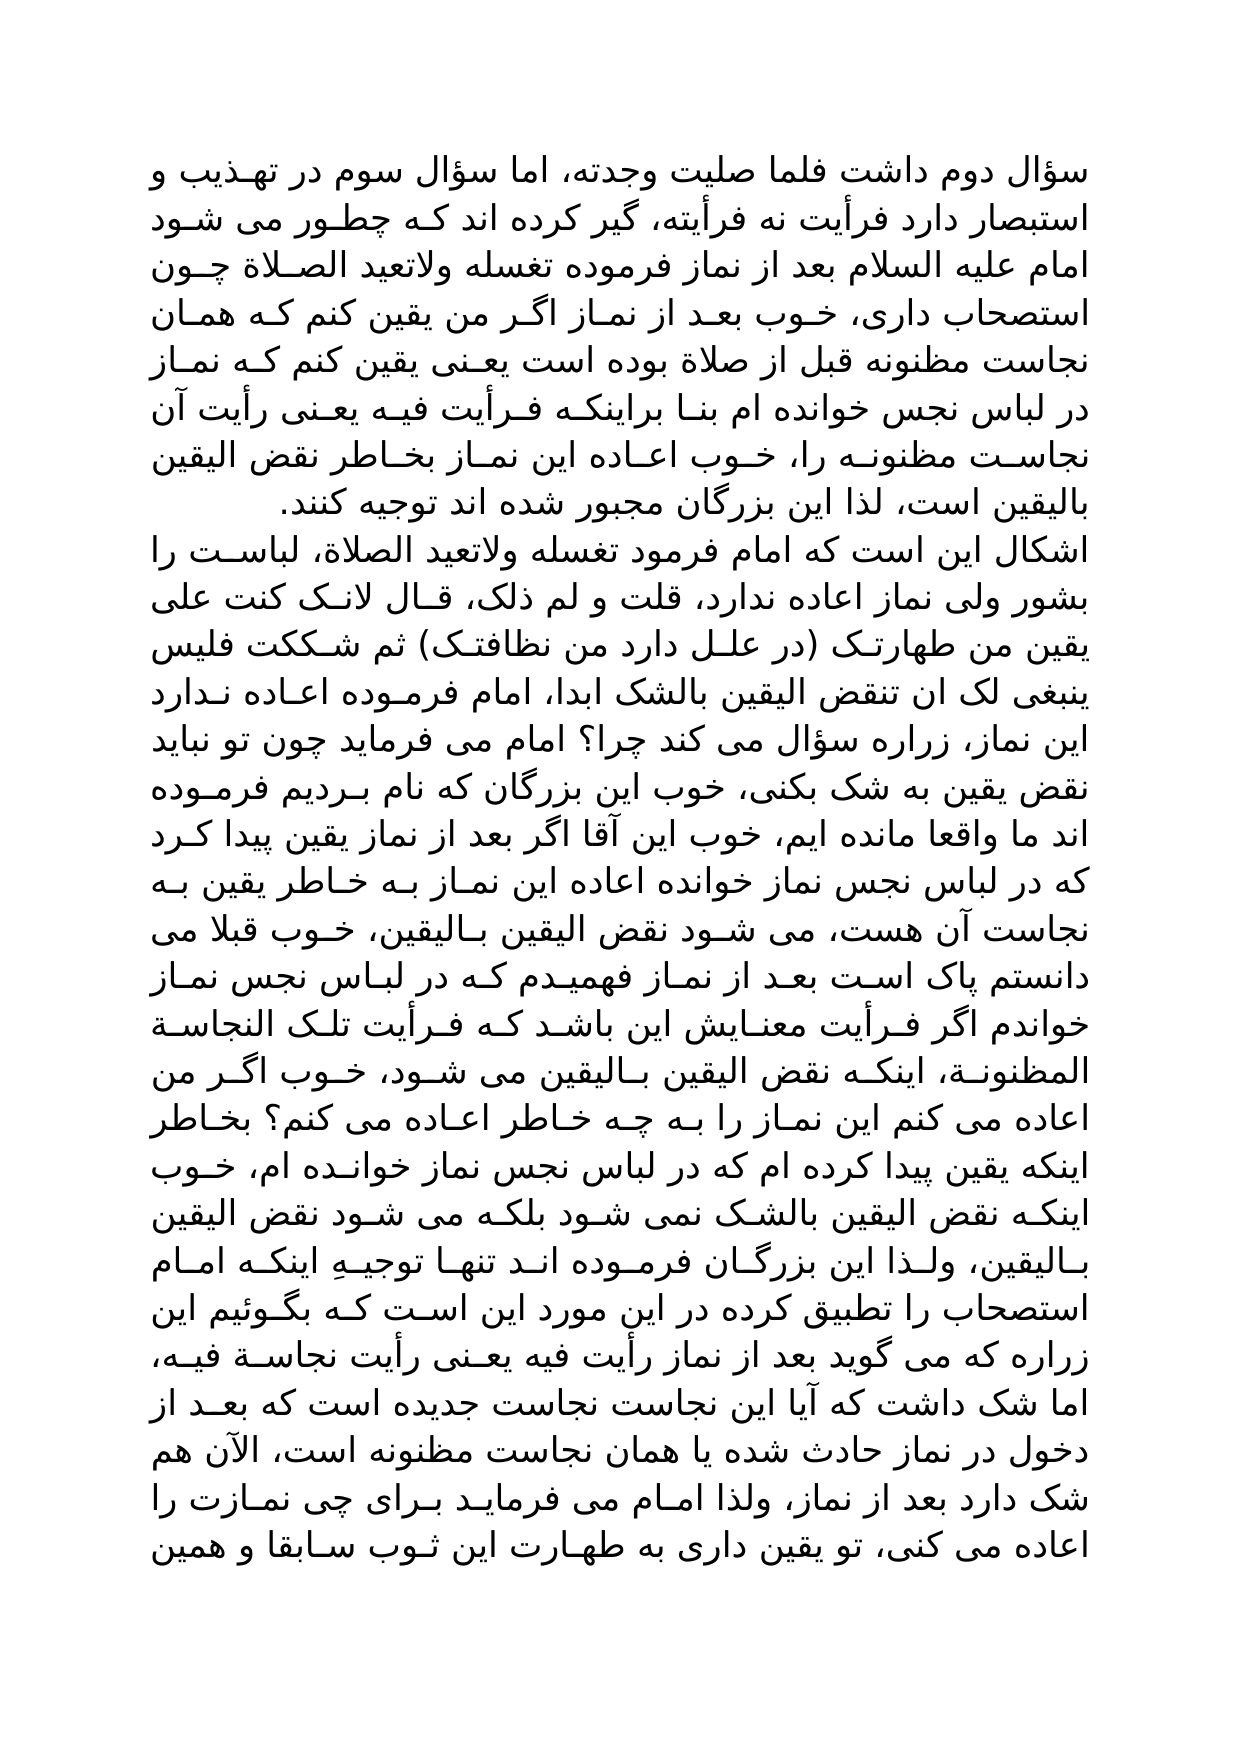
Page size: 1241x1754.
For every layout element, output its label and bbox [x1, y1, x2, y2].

text [150, 150, 1090, 523]
text [150, 529, 1090, 1566]
